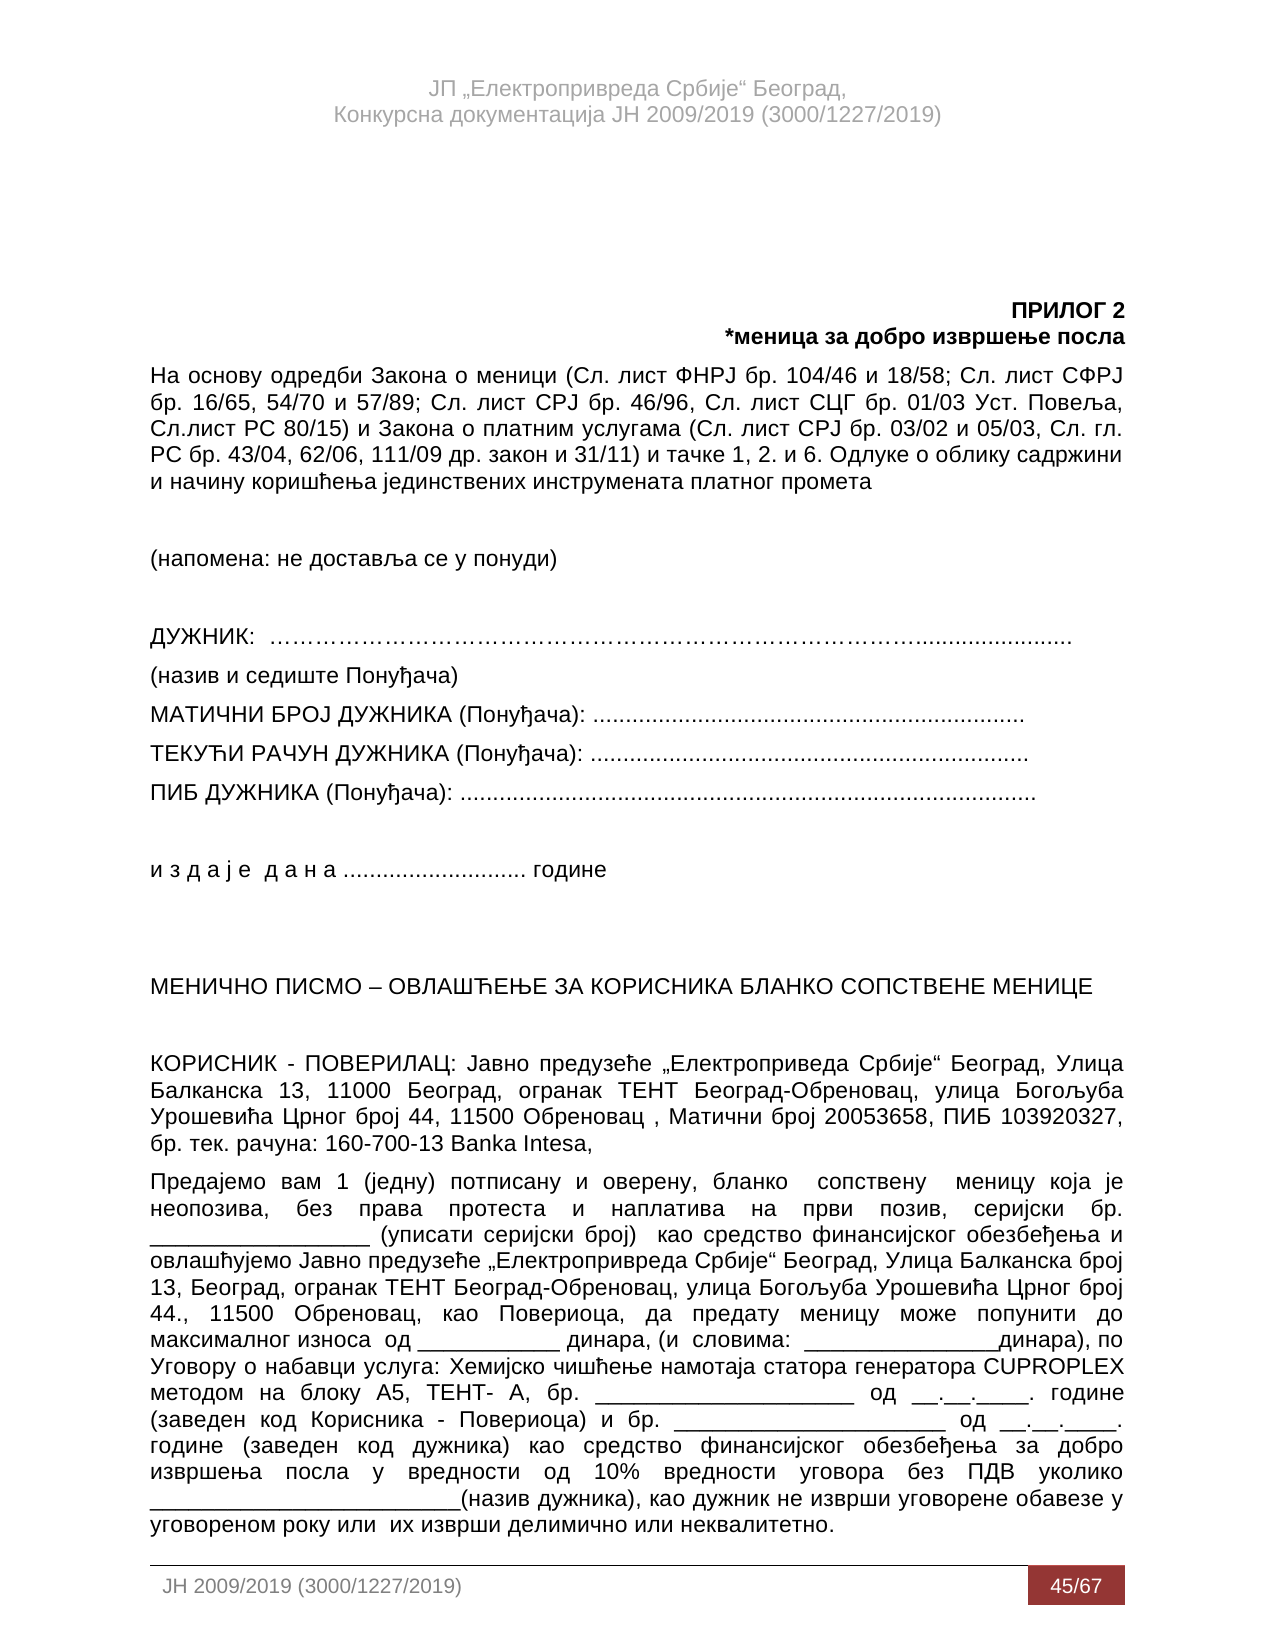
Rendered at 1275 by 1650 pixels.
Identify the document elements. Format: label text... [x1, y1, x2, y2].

text КОРИСНИК - ПОВЕРИЛАЦ: Јавно предузеће „Електроприведа Србије“ Београд, Улица Балканска 13, 11000 Београд, огранак ТЕНТ Београд-Обреновац, улица Богољуба Урошевића Црног број 44, 11500 Обреновац , Матични број 20053658, ПИБ 103920327, бр. тек. рачуна: 160-700-13 Banka Intesa, [150, 1050, 1125, 1156]
text ПИБ ДУЖНИКА (Понуђача): ........................................................................................ [150, 778, 1125, 805]
text (напомена: не доставља се у понуди) [150, 545, 1125, 572]
text *меница за добро извршење посла [150, 323, 1125, 350]
text и з д а ј е д а н а ............................ године [150, 856, 1125, 882]
text ТЕКУЋИ РАЧУН ДУЖНИКА (Понуђача): ................................................................... [150, 739, 1125, 766]
text Нa oснoву oдрeдби Зaкoнa o мeници (Сл. лист ФНРJ бр. 104/46 и 18/58; Сл. лист СФРJ бр. 16/65, 54/70 и 57/89; Сл. лист СРJ бр. 46/96, Сл. лист СЦГ бр. 01/03 Уст. Повеља, Сл.лист РС 80/15) и Зaкoнa o платним услугама (Сл. лист СРЈ бр. 03/02 и 05/03, Сл. гл. РС бр. 43/04, 62/06, 111/09 др. закон и 31/11) и тачке 1, 2. и 6. Одлуке о облику садржини и начину коришћења јединствених инструмената платног промета [150, 362, 1125, 494]
text Предајемо вам 1 (једну) потписану и оверену, бланко сопствену меницу која је неопозива, без права протеста и наплатива на први позив, серијски бр. _________________ (уписати серијски број) као средство финансијског обезбеђења и овлашћујемо Јавно предузеће „Електропривреда Србије“ Београд, Улица Балканска број 13, Београд, огранак ТЕНТ Београд-Обреновац, улица Богољуба Урошевића Црног број 44., 11500 Обреновац, као Повериоца, да предату меницу може попунити до максималног износа од ___________ динара, (и словима: _______________динара), по Уговору о набавци услуга: Хемијско чишћење намотаја статора генератора CUPROPLEX методом на блоку А5, ТЕНТ- А, бр. ____________________ од __.__.____. године (заведен код Корисника - Повериоца) и бр. _____________________ од __.__.____. године (заведен код дужника) као средство финансијског обезбеђења за добро извршења посла у вредности од 10% вредности уговора без ПДВ уколико ________________________(назив дужника), као дужник не изврши уговорене обавезе у уговореном року или их изврши делимично или неквалитетно. [150, 1168, 1125, 1537]
text (назив и седиште Понуђача) [150, 662, 1125, 688]
text ПРИЛОГ 2 [150, 297, 1125, 323]
text МАТИЧНИ БРОЈ ДУЖНИКА (Понуђача): .................................................................. [150, 701, 1125, 727]
text МЕНИЧНО ПИСМО – ОВЛАШЋЕЊЕ ЗА КОРИСНИКА БЛАНКО СОПСТВЕНЕ МЕНИЦЕ [150, 973, 1125, 999]
text ДУЖНИК: …………………………………………………………………………........................ [150, 623, 1125, 649]
